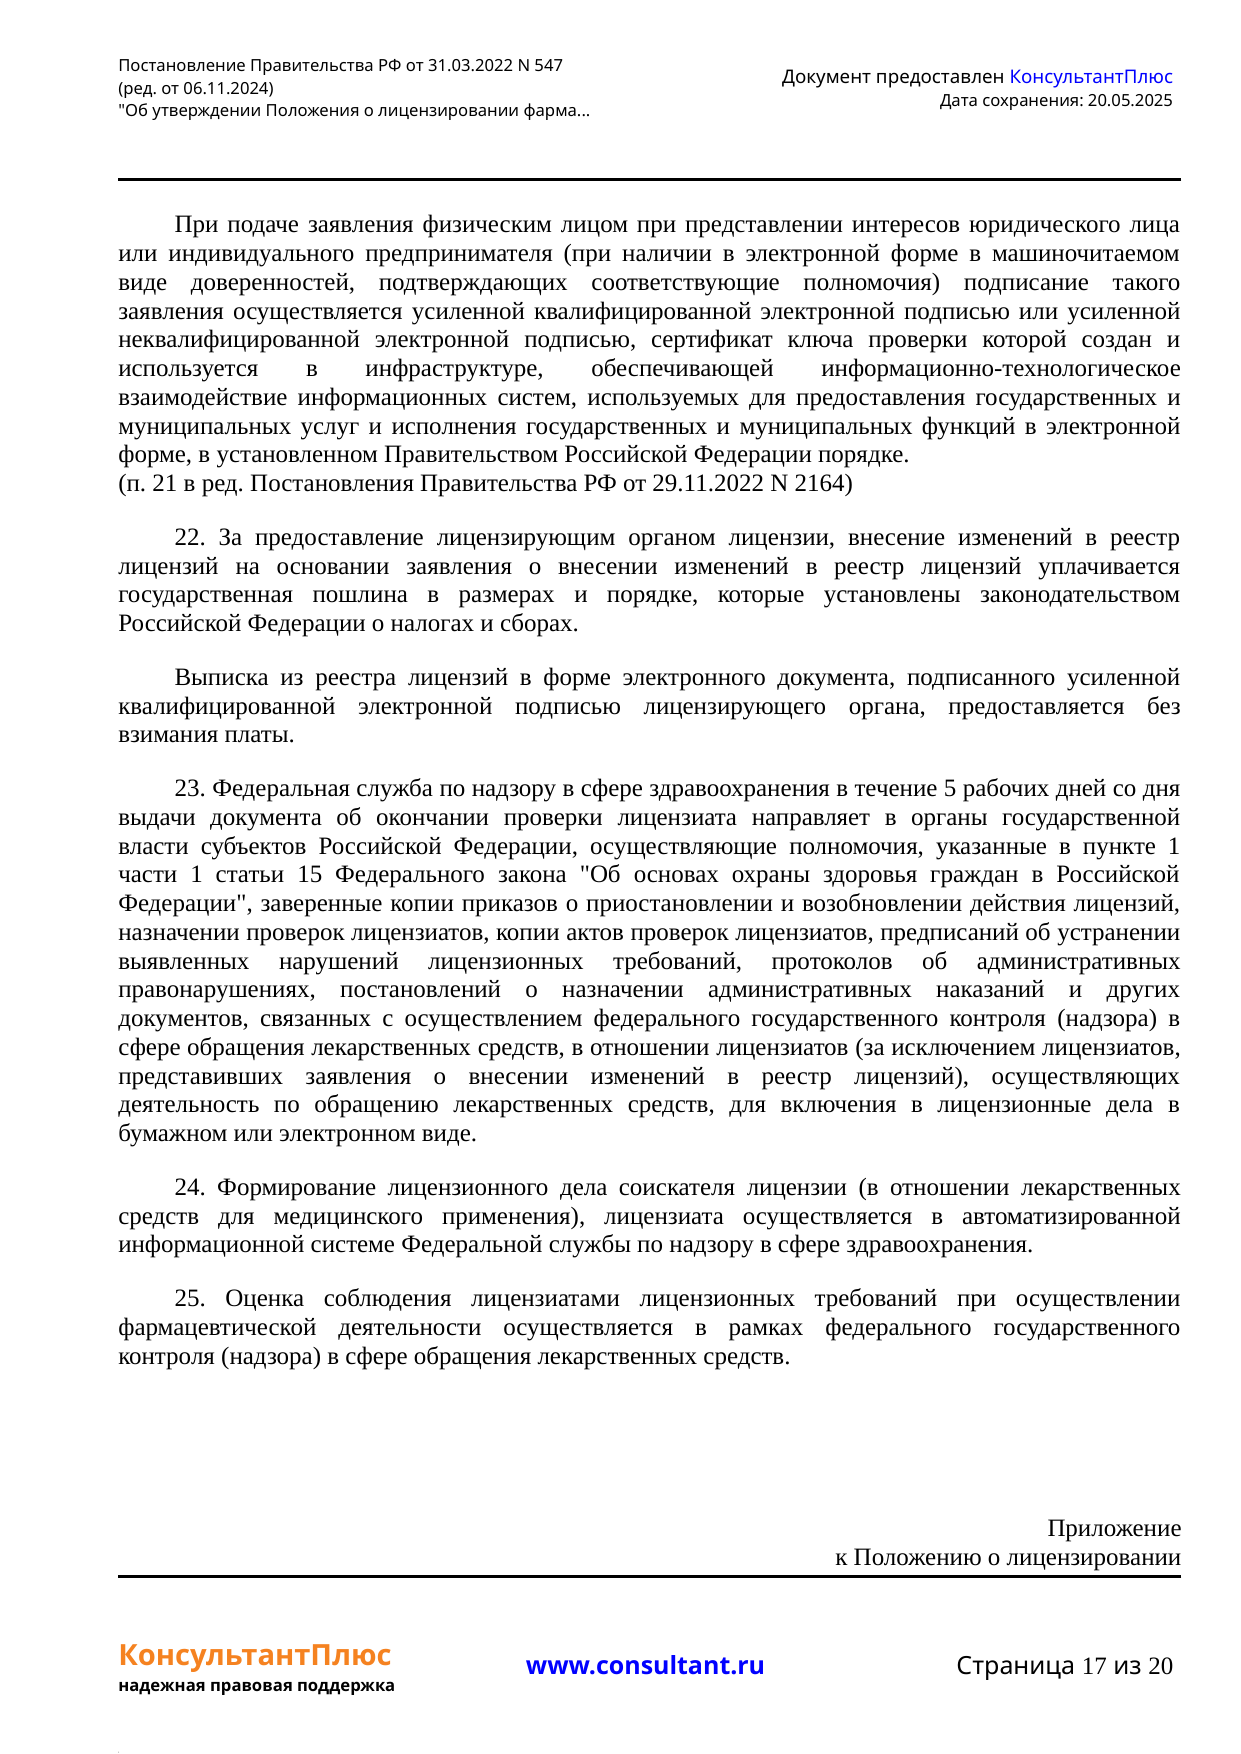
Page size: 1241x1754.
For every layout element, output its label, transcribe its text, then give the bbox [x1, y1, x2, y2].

text к Положению о лицензировании [118, 1542, 1181, 1571]
text Приложение [118, 1513, 1181, 1542]
text 23. Федеральная служба по надзору в сфере здравоохранения в течение 5 рабочих дней со дня выдачи документа об окончании проверки лицензиата направляет в органы государственной власти субъектов Российской Федерации, осуществляющие полномочия, указанные в пункте 1 части 1 статьи 15 Федерального закона "Об основах охраны здоровья граждан в Российской Федерации", заверенные копии приказов о приостановлении и возобновлении действия лицензий, назначении проверок лицензиатов, копии актов проверок лицензиатов, предписаний об устранении выявленных нарушений лицензионных требований, протоколов об административных правонарушениях, постановлений о назначении административных наказаний и других документов, связанных с осуществлением федерального государственного контроля (надзора) в сфере обращения лекарственных средств, в отношении лицензиатов (за исключением лицензиатов, представивших заявления о внесении изменений в реестр лицензий), осуществляющих деятельность по обращению лекарственных средств, для включения в лицензионные дела в бумажном или электронном виде. [118, 773, 1181, 1147]
text 22. За предоставление лицензирующим органом лицензии, внесение изменений в реестр лицензий на основании заявления о внесении изменений в реестр лицензий уплачивается государственная пошлина в размерах и порядке, которые установлены законодательством Российской Федерации о налогах и сборах. [118, 522, 1181, 637]
text 24. Формирование лицензионного дела соискателя лицензии (в отношении лекарственных средств для медицинского применения), лицензиата осуществляется в автоматизированной информационной системе Федеральной службы по надзору в сфере здравоохранения. [118, 1172, 1181, 1258]
text (п. 21 в ред. Постановления Правительства РФ от 29.11.2022 N 2164) [118, 468, 1181, 497]
text 25. Оценка соблюдения лицензиатами лицензионных требований при осуществлении фармацевтической деятельности осуществляется в рамках федерального государственного контроля (надзора) в сфере обращения лекарственных средств. [118, 1283, 1181, 1369]
text При подаче заявления физическим лицом при представлении интересов юридического лица или индивидуального предпринимателя (при наличии в электронной форме в машиночитаемом виде доверенностей, подтверждающих соответствующие полномочия) подписание такого заявления осуществляется усиленной квалифицированной электронной подписью или усиленной неквалифицированной электронной подписью, сертификат ключа проверки которой создан и используется в инфраструктуре, обеспечивающей информационно-технологическое взаимодействие информационных систем, используемых для предоставления государственных и муниципальных услуг и исполнения государственных и муниципальных функций в электронной форме, в установленном Правительством Российской Федерации порядке. [118, 209, 1181, 468]
text Выписка из реестра лицензий в форме электронного документа, подписанного усиленной квалифицированной электронной подписью лицензирующего органа, предоставляется без взимания платы. [118, 662, 1181, 748]
